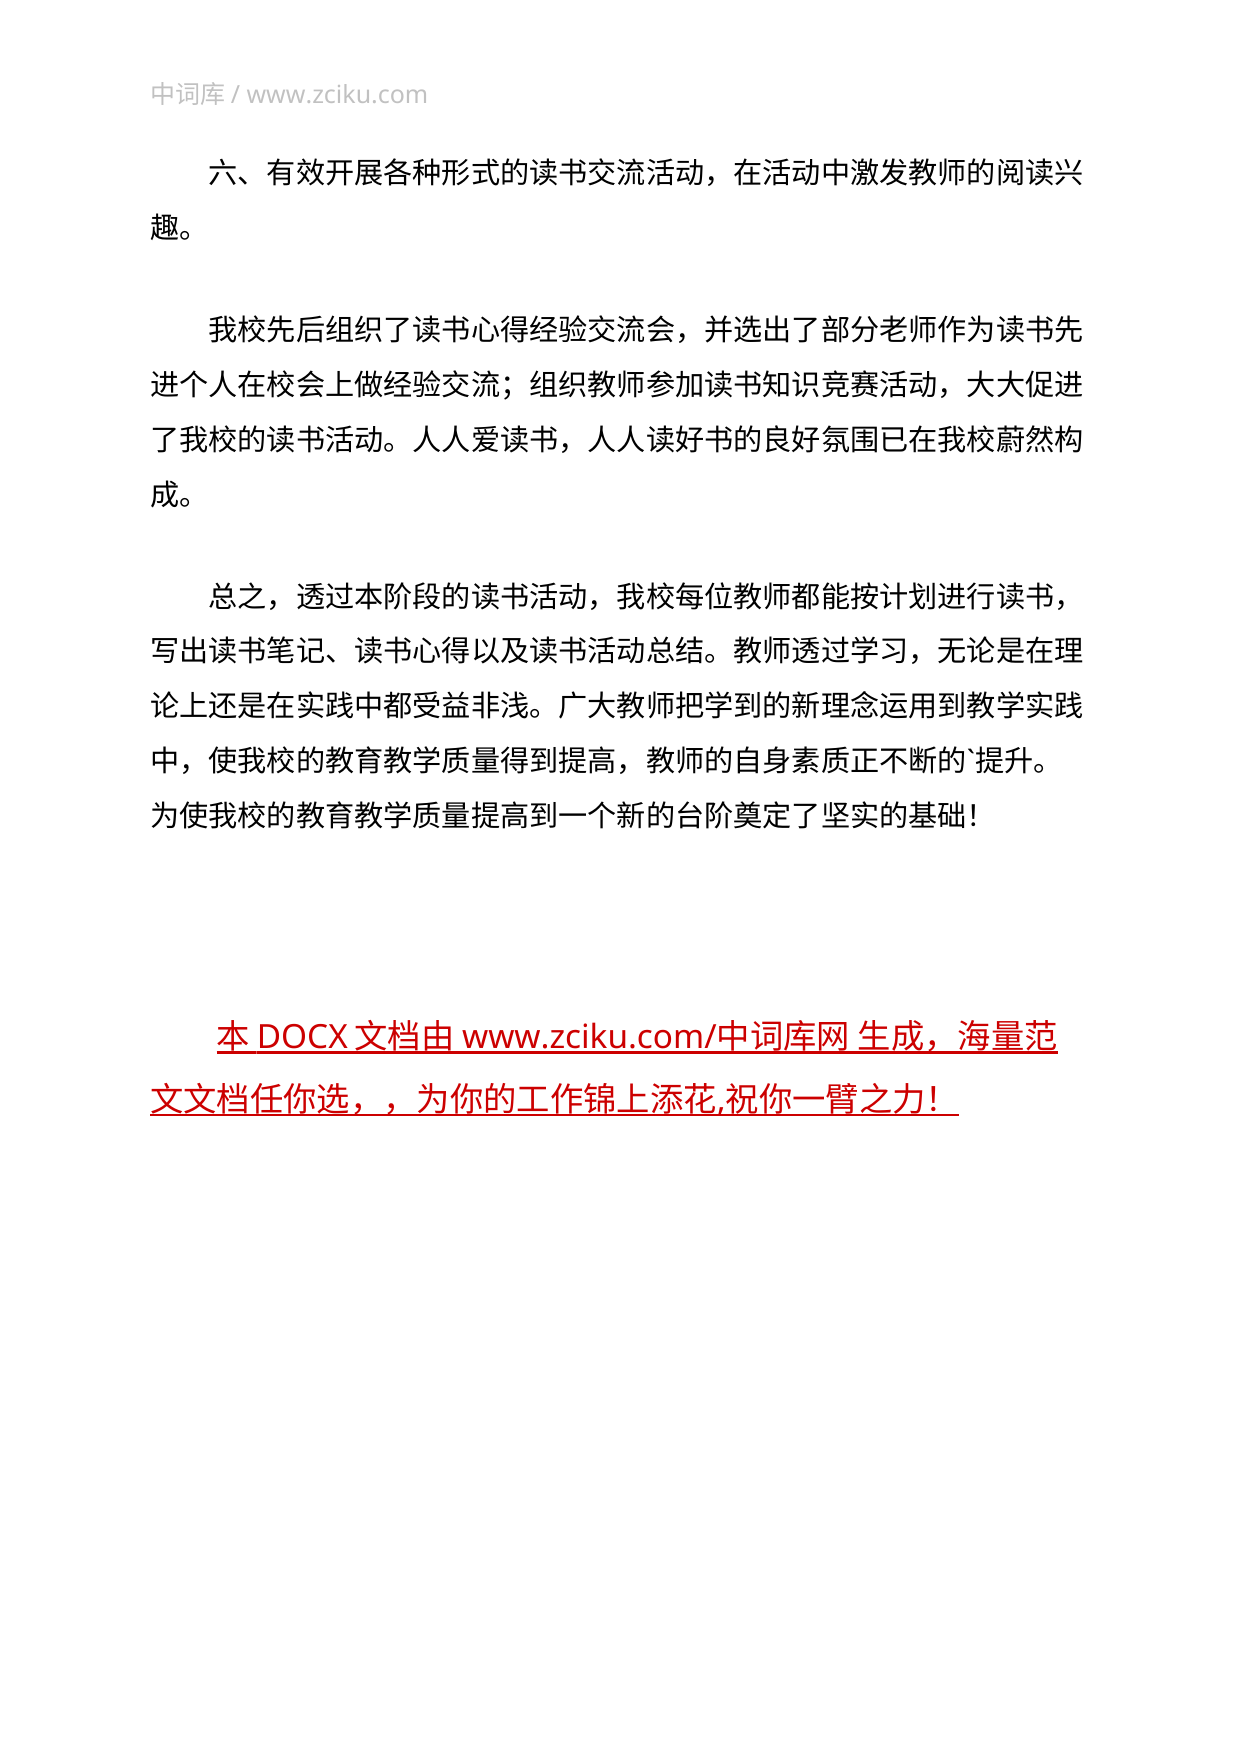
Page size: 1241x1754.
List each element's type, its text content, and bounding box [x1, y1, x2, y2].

text 六、有效开展各种形式的读书交流活动，在活动中激发教师的阅读兴趣。 [150, 150, 1090, 247]
text 总之，透过本阶段的读书活动，我校每位教师都能按计划进行读书，写出读书笔记、读书心得以及读书活动总结。教师透过学习，无论是在理论上还是在实践中都受益非浅。广大教师把学到的新理念运用到教学实践中，使我校的教育教学质量得到提高，教师的自身素质正不断的`提升。为使我校的教育教学质量提高到一个新的台阶奠定了坚实的基础！ [150, 573, 1090, 835]
text 我校先后组织了读书心得经验交流会，并选出了部分老师作为读书先进个人在校会上做经验交流；组织教师参加读书知识竞赛活动，大大促进了我校的读书活动。人人爱读书，人人读好书的良好氛围已在我校蔚然构成。 [150, 307, 1090, 514]
text 本DOCX文档由 www.zciku.com/中词库网 生成，海量范文文档任你选，，为你的工作锦上添花,祝你一臂之力！ [150, 1010, 1090, 1121]
